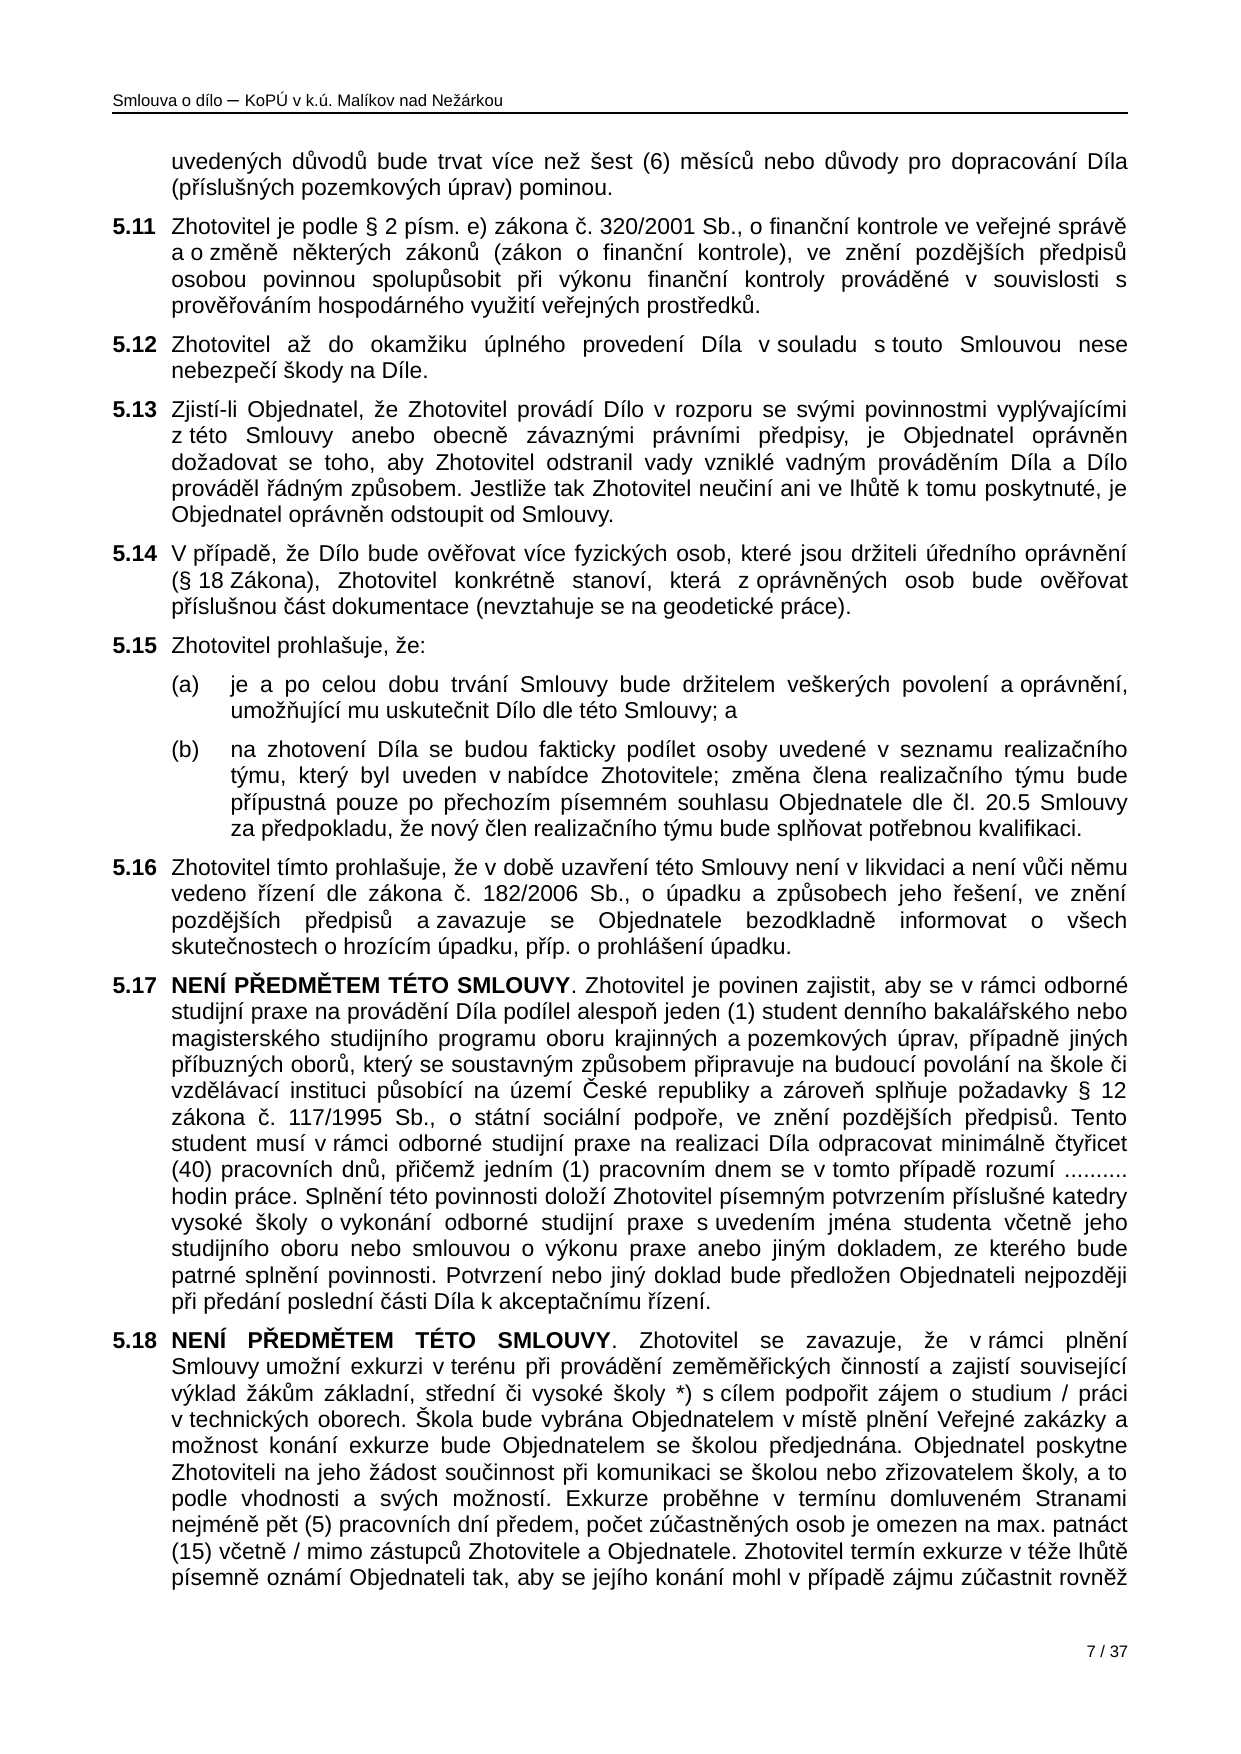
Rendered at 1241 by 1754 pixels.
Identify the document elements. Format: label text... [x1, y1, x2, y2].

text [112, 148, 1128, 200]
text Zhotovitel až do okamžiku úplného provedení Díla v souladu s touto Smlouvou nese nebezpečí škody na Díle. [112, 331, 1128, 383]
text Zhotovitel prohlašuje, že: [112, 632, 1128, 658]
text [112, 1327, 1128, 1590]
text Zjistí-li Objednatel, že Zhotovitel provádí Dílo v rozporu se svými povinnostmi vyplývajícími z této Smlouvy anebo obecně závaznými právními předpisy, je Objednatel oprávněn dožadovat se toho, aby Zhotovitel odstranil vady vzniklé vadným prováděním Díla a Dílo prováděl řádným způsobem. Jestliže tak Zhotovitel neučiní ani ve lhůtě k tomu poskytnuté, je Objednatel oprávněn odstoupit od Smlouvy. [112, 396, 1128, 528]
text Zhotovitel tímto prohlašuje, že v době uzavření této Smlouvy není v likvidaci a není vůči němu vedeno řízení dle zákona č. 182/2006 Sb., o úpadku a způsobech jeho řešení, ve znění pozdějších předpisů a zavazuje se Objednatele bezodkladně informovat o všech skutečnostech o hrozícím úpadku, příp. o prohlášení úpadku. [112, 854, 1128, 959]
list je a po celou dobu trvání Smlouvy bude držitelem veškerých povolení a oprávnění, umožňující mu uskutečnit Dílo dle této Smlouvy; a [171, 671, 1128, 723]
text Zhotovitel je podle § 2 písm. e) zákona č. 320/2001 Sb., o finanční kontrole ve veřejné správě a o změně některých zákonů (zákon o finanční kontrole), ve znění pozdějších předpisů osobou povinnou spolupůsobit při výkonu finanční kontroly prováděné v souvislosti s prověřováním hospodárného využití veřejných prostředků. [112, 213, 1128, 318]
list na zhotovení Díla se budou fakticky podílet osoby uvedené v seznamu realizačního týmu, který byl uveden v nabídce Zhotovitele; změna člena realizačního týmu bude přípustná pouze po přechozím písemném souhlasu Objednatele dle čl. 20.5 Smlouvy za předpokladu, že nový člen realizačního týmu bude splňovat potřebnou kvalifikaci. [171, 736, 1128, 841]
text NENÍ PŘEDMĚTEM TÉTO SMLOUVY. Zhotovitel je povinen zajistit, aby se v rámci odborné studijní praxe na provádění Díla podílel alespoň jeden (1) student denního bakalářského nebo magisterského studijního programu oboru krajinných a pozemkových úprav, případně jiných příbuzných oborů, který se soustavným způsobem připravuje na budoucí povolání na škole či vzdělávací instituci působící na území České republiky a zároveň splňuje požadavky § 12 zákona č. 117/1995 Sb., o státní sociální podpoře, ve znění pozdějších předpisů. Tento student musí v rámci odborné studijní praxe na realizaci Díla odpracovat minimálně čtyřicet (40) pracovních dnů, přičemž jedním (1) pracovním dnem se v tomto případě rozumí .......... hodin práce. Splnění této povinnosti doloží Zhotovitel písemným potvrzením příslušné katedry vysoké školy o vykonání odborné studijní praxe s uvedením jména studenta včetně jeho studijního oboru nebo smlouvou o výkonu praxe anebo jiným dokladem, ze kterého bude patrné splnění povinnosti. Potvrzení nebo jiný doklad bude předložen Objednateli nejpozději při předání poslední části Díla k akceptačnímu řízení. [112, 972, 1128, 1314]
text V případě, že Dílo bude ověřovat více fyzických osob, které jsou držiteli úředního oprávnění (§ 18 Zákona), Zhotovitel konkrétně stanoví, která z oprávněných osob bude ověřovat příslušnou část dokumentace (nevztahuje se na geodetické práce). [112, 540, 1128, 619]
